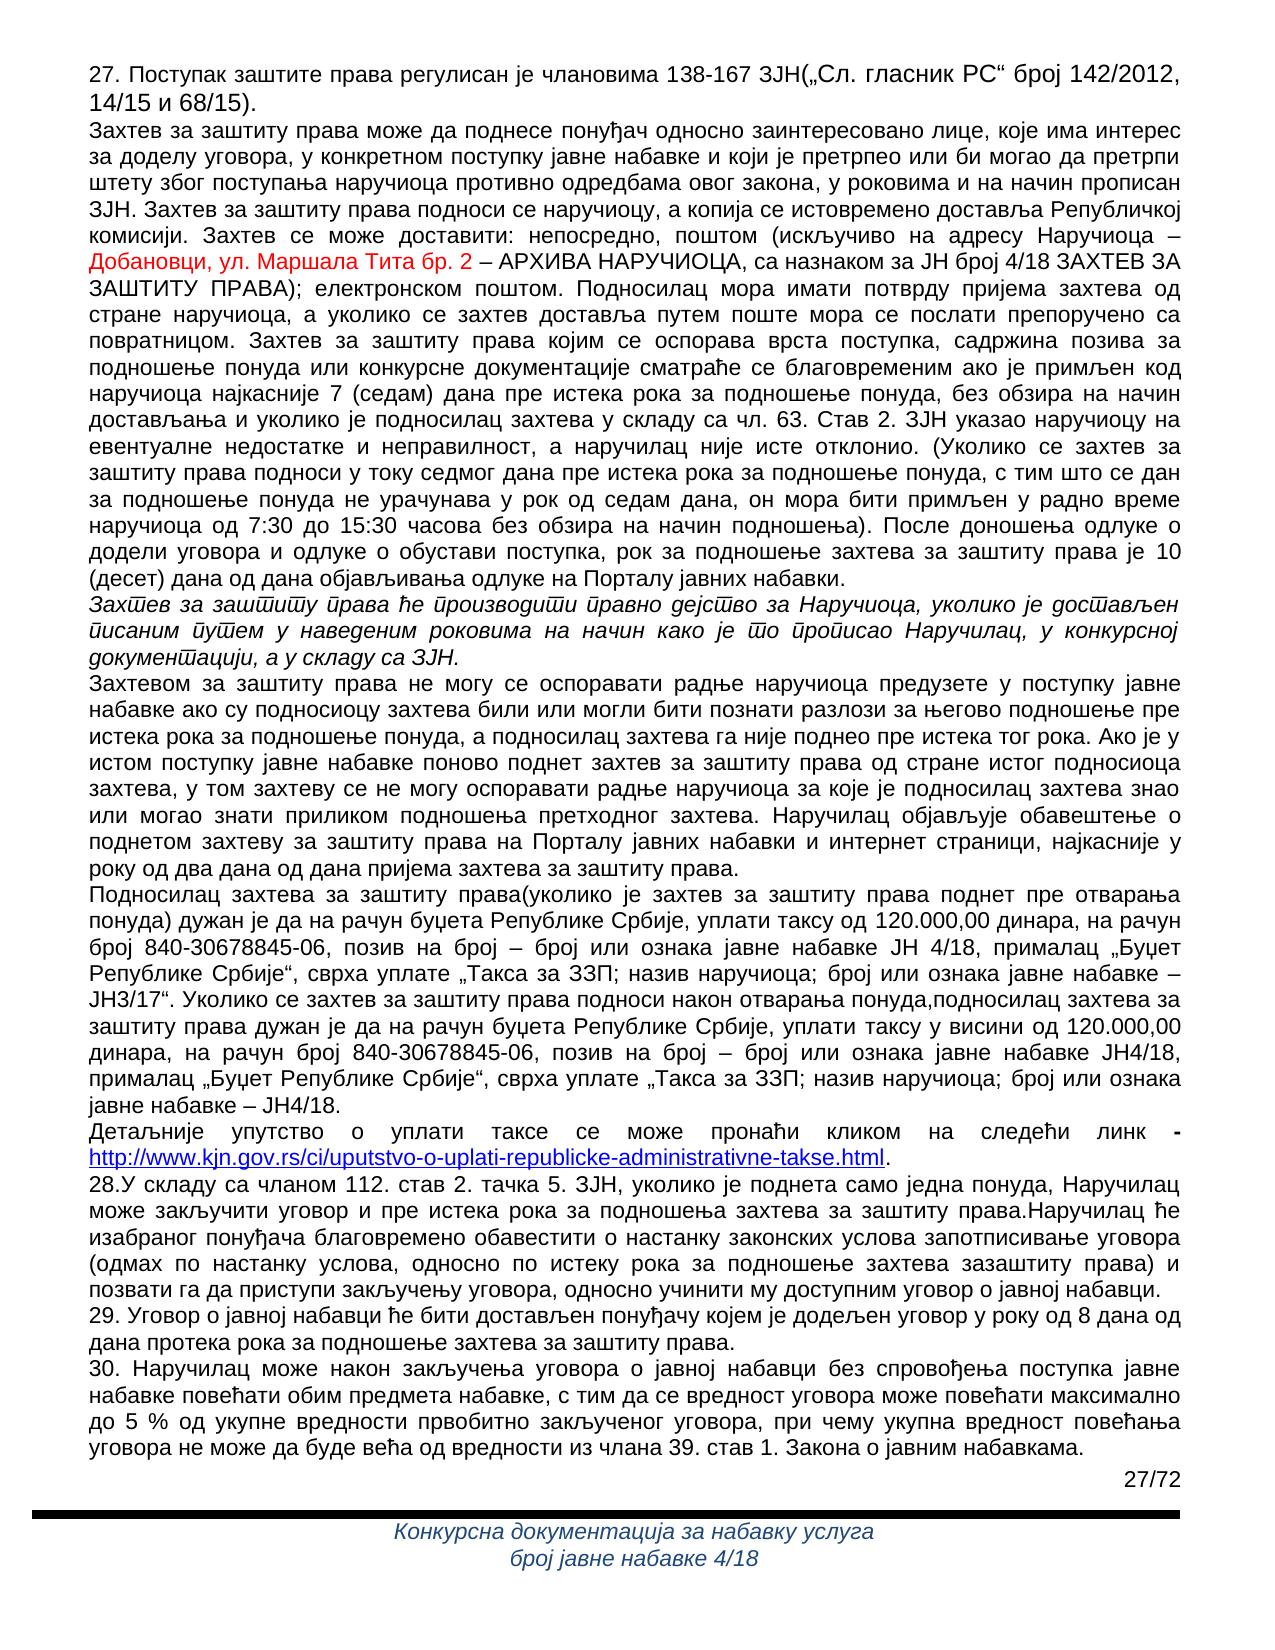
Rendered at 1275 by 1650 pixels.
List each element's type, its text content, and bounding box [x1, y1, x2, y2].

text 28.У складу са чланом 112. став 2. тачка 5. ЗЈН, уколико је поднета само једна понуда, Наручилац може закључити уговор и пре истека рока за подношења захтева за заштиту права.Наручилац ће изабраног понуђача благовремено обавестити о настанку законских услова запотписивање уговора (одмах по настанку услова, односно по истеку рока за подношење захтева зазаштиту права) и позвати га да приступи закључењу уговора, односно учинити му доступним уговор о јавној набавци. [89, 1171, 1181, 1302]
text 30. Наручилац може након закључења уговора о јавној набавци без спровођења поступка јавне набавке повећати обим предмета набавке, с тим да се вредност уговора може повећати максимално до 5 % од укупне вредности првобитно закљученог уговора, при чему укупна вредност повећања уговора не може да буде већа од вредности из члана 39. став 1. Закона о јавним набавкама. [89, 1355, 1181, 1461]
text Подносилац захтева за заштиту права(уколико је захтев за заштиту права поднет пре отварања понуда) дужан је да на рачун буџета Републике Србије, уплати таксу од 120.000,00 динара, на рачун број 840-30678845-06, позив на број – број или ознака јавне набавке ЈН 4/18, прималац „Буџет Републике Србије“, сврха уплате „Такса за ЗЗП; назив наручиоца; број или ознака јавне набавке – ЈН3/17“. Уколико се захтев за заштиту права подноси након отварања понуда,подносилац захтева за заштиту права дужан је да на рачун буџета Републике Србије, уплати таксу у висини од 120.000,00 динара, на рачун број 840-30678845-06, позив на број – број или ознака јавне набавке ЈН4/18, прималац „Буџет Републике Србије“, сврха уплате „Такса за ЗЗП; назив наручиоца; број или ознака јавне набавке – ЈН4/18. [89, 881, 1181, 1118]
text Захтев за заштиту права ће производити правно дејство за Наручиоца, уколико је достављен писаним путем у наведеним роковима на начин како је то прописао Наручилац, у конкурсној документацији, а у складу са ЗЈН. [89, 591, 1181, 670]
text Детаљније упутство о уплати таксе се може пронаћи кликом на следећи линк - http://www.kjn.gov.rs/ci/uputstvo-o-uplati-republicke-administrativne-takse.html. [89, 1118, 1181, 1171]
text 27. Поступак заштите права регулисан је члановима 138-167 ЗЈН(„Сл. гласник РС“ број 142/2012, 14/15 и 68/15). [89, 59, 1181, 117]
text 29. Уговор о јавној набавци ће бити достављен понуђачу којем је додељен уговор у року од 8 дана од дана протека рока за подношење захтева за заштиту права. [89, 1302, 1181, 1355]
text Захтевом за заштиту права не могу се оспоравати радње наручиоца предузете у поступку јавне набавке ако су подносиоцу захтева били или могли бити познати разлози за његово подношење пре истека рока за подношење понуда, а подносилац захтева га није поднео пре истека тог рока. Ако је у истом поступку јавне набавке поново поднет захтев за заштиту права од стране истог подносиоца захтева, у том захтеву се не могу оспоравати радње наручиоца за које је подносилац захтева знао или могао знати приликом подношења претходног захтева. Наручилац објављује обавештење о поднетом захтеву за заштиту права на Порталу јавних набавки и интернет страници, најкасније у року од два дана од дана пријема захтева за заштиту права. [89, 670, 1181, 881]
text Захтев за заштиту права може да поднесе понуђач односно заинтересовано лице, које има интерес за доделу уговора, у конкретном поступку јавне набавке и који је претрпео или би могао да претрпи штету због поступања наручиоца противно одредбама овог закона, у роковима и на начин прописан ЗЈН. Захтев за заштиту права подноси се наручиоцу, а копија се истовремено доставља Републичкој комисији. Захтев се може доставити: непосредно, поштом (искључиво на адресу Наручиоца – Добановци, ул. Маршала Тита бр. 2 – АРХИВА НАРУЧИОЦА, са назнаком за ЈН број 4/18 ЗАХТЕВ ЗА ЗАШТИТУ ПРАВА); електронском поштом. Подносилац мора имати потврду пријема захтева од стране наручиоца, а уколико се захтев доставља путем поште мора се послати препоручено са повратницом. Захтев за заштиту права којим се оспорава врста поступка, садржина позива за подношење понуда или конкурсне документације сматраће се благовременим ако је примљен код наручиоца најкасније 7 (седам) дана пре истека рока за подношење понуда, без обзира на начин достављања и уколико је подносилац захтева у складу са чл. 63. Став 2. ЗЈН указао наручиоцу на евентуалне недостатке и неправилност, а наручилац није исте отклонио. (Уколико се захтев за заштиту права подноси у току седмог дана пре истека рока за подношење понуда, с тим што се дан за подношење понуда не урачунава у рок од седам дана, он мора бити примљен у радно време наручиоца од 7:30 до 15:30 часова без обзира на начин подношења). После доношења одлуке о додели уговора и одлуке о обустави поступка, рок за подношење захтева за заштиту права је 10 (десет) дана од дана објављивања одлуке на Порталу јавних набавки. [89, 117, 1181, 591]
